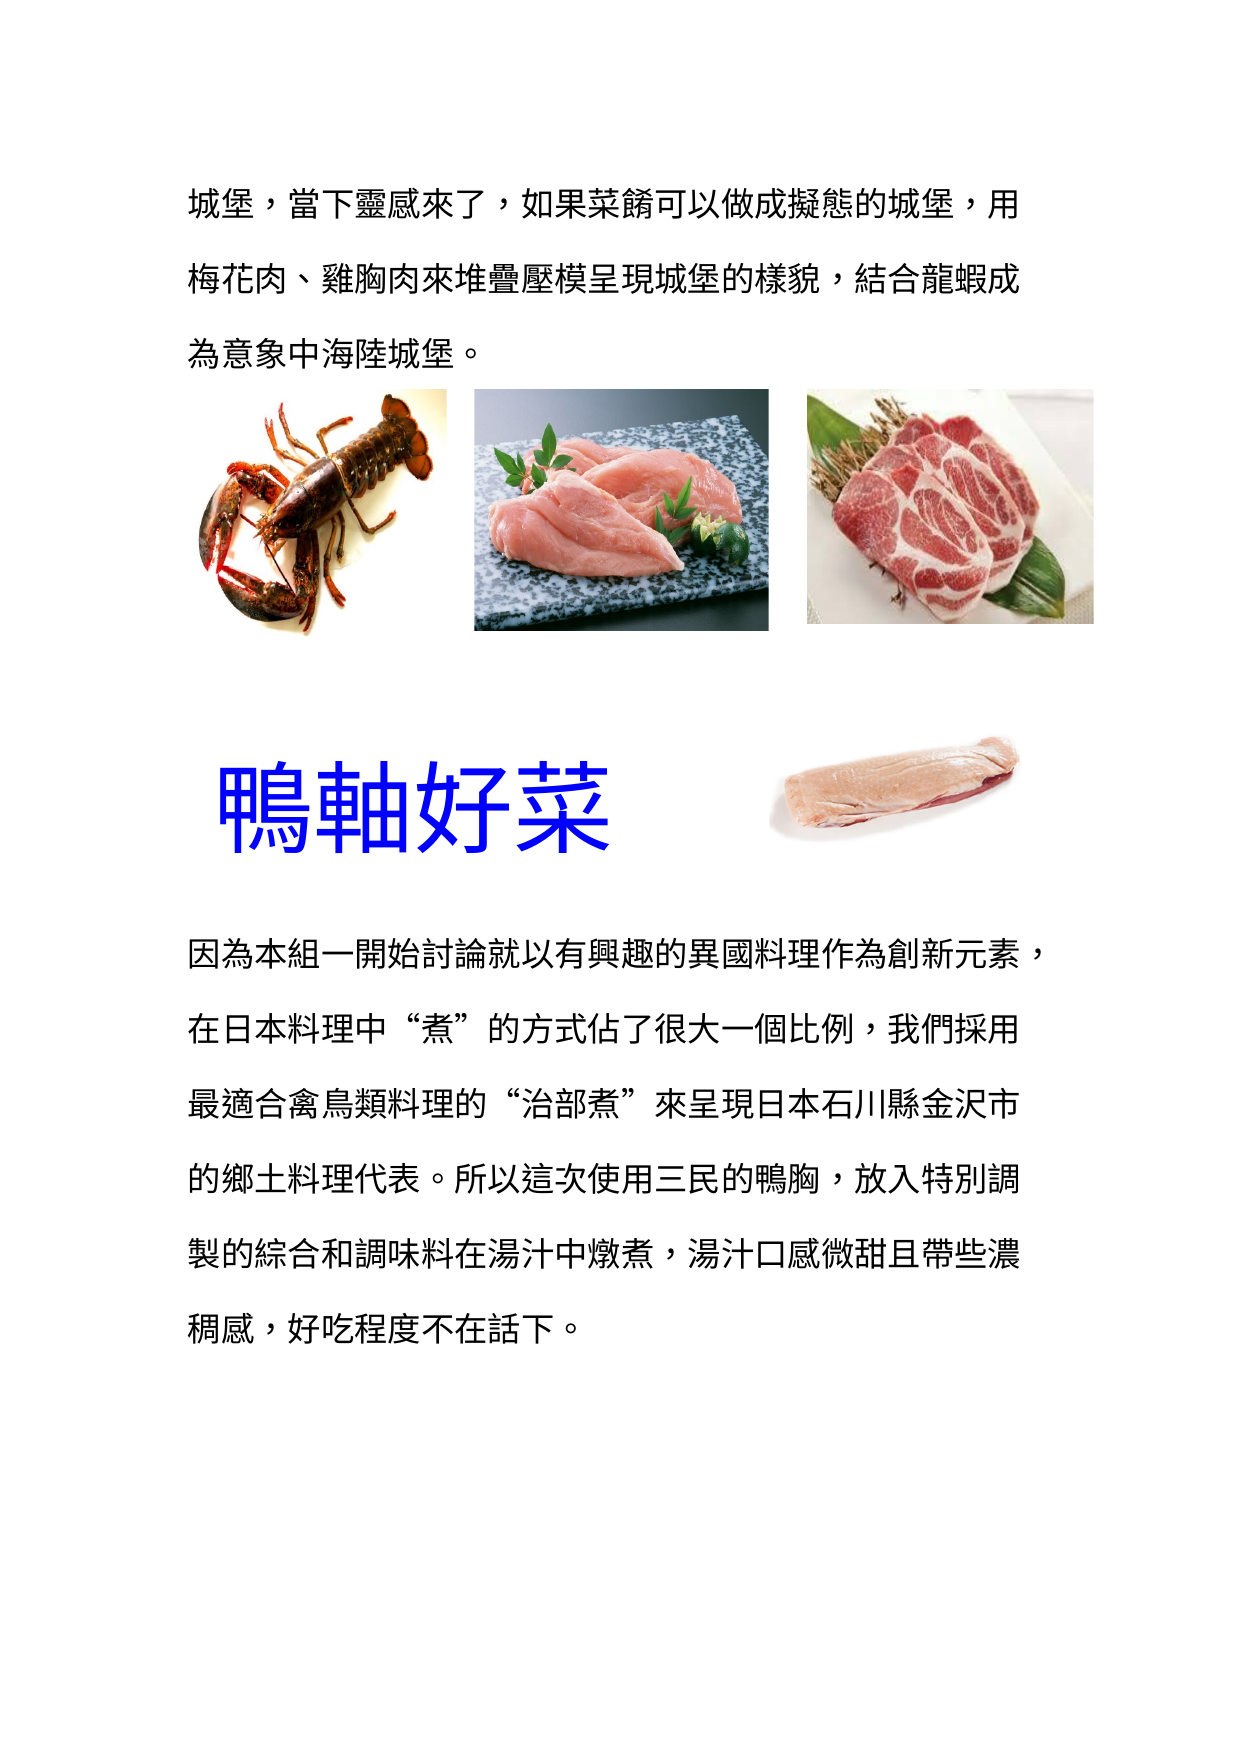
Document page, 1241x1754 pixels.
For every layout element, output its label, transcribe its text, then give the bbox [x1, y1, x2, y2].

table_header [700, 690, 1114, 914]
table_header 鴨軸好菜 [126, 690, 699, 914]
table_header [783, 390, 1118, 652]
table_header [463, 390, 783, 652]
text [187, 164, 1053, 389]
picture [172, 389, 447, 643]
picture [807, 389, 1094, 624]
picture [769, 689, 1044, 880]
picture [474, 389, 769, 631]
table_header [161, 390, 463, 652]
text 因為本組一開始討論就以有興趣的異國料理作為創新元素，在日本料理中“煮”的方式佔了很大一個比例，我們採用最適合禽鳥類料理的“治部煮”來呈現日本石川縣金沢市的鄉土料理代表。所以這次使用三民的鴨胸，放入特別調製的綜合和調味料在湯汁中燉煮，湯汁口感微甜且帶些濃稠感，好吃程度不在話下。 [187, 914, 1053, 1364]
